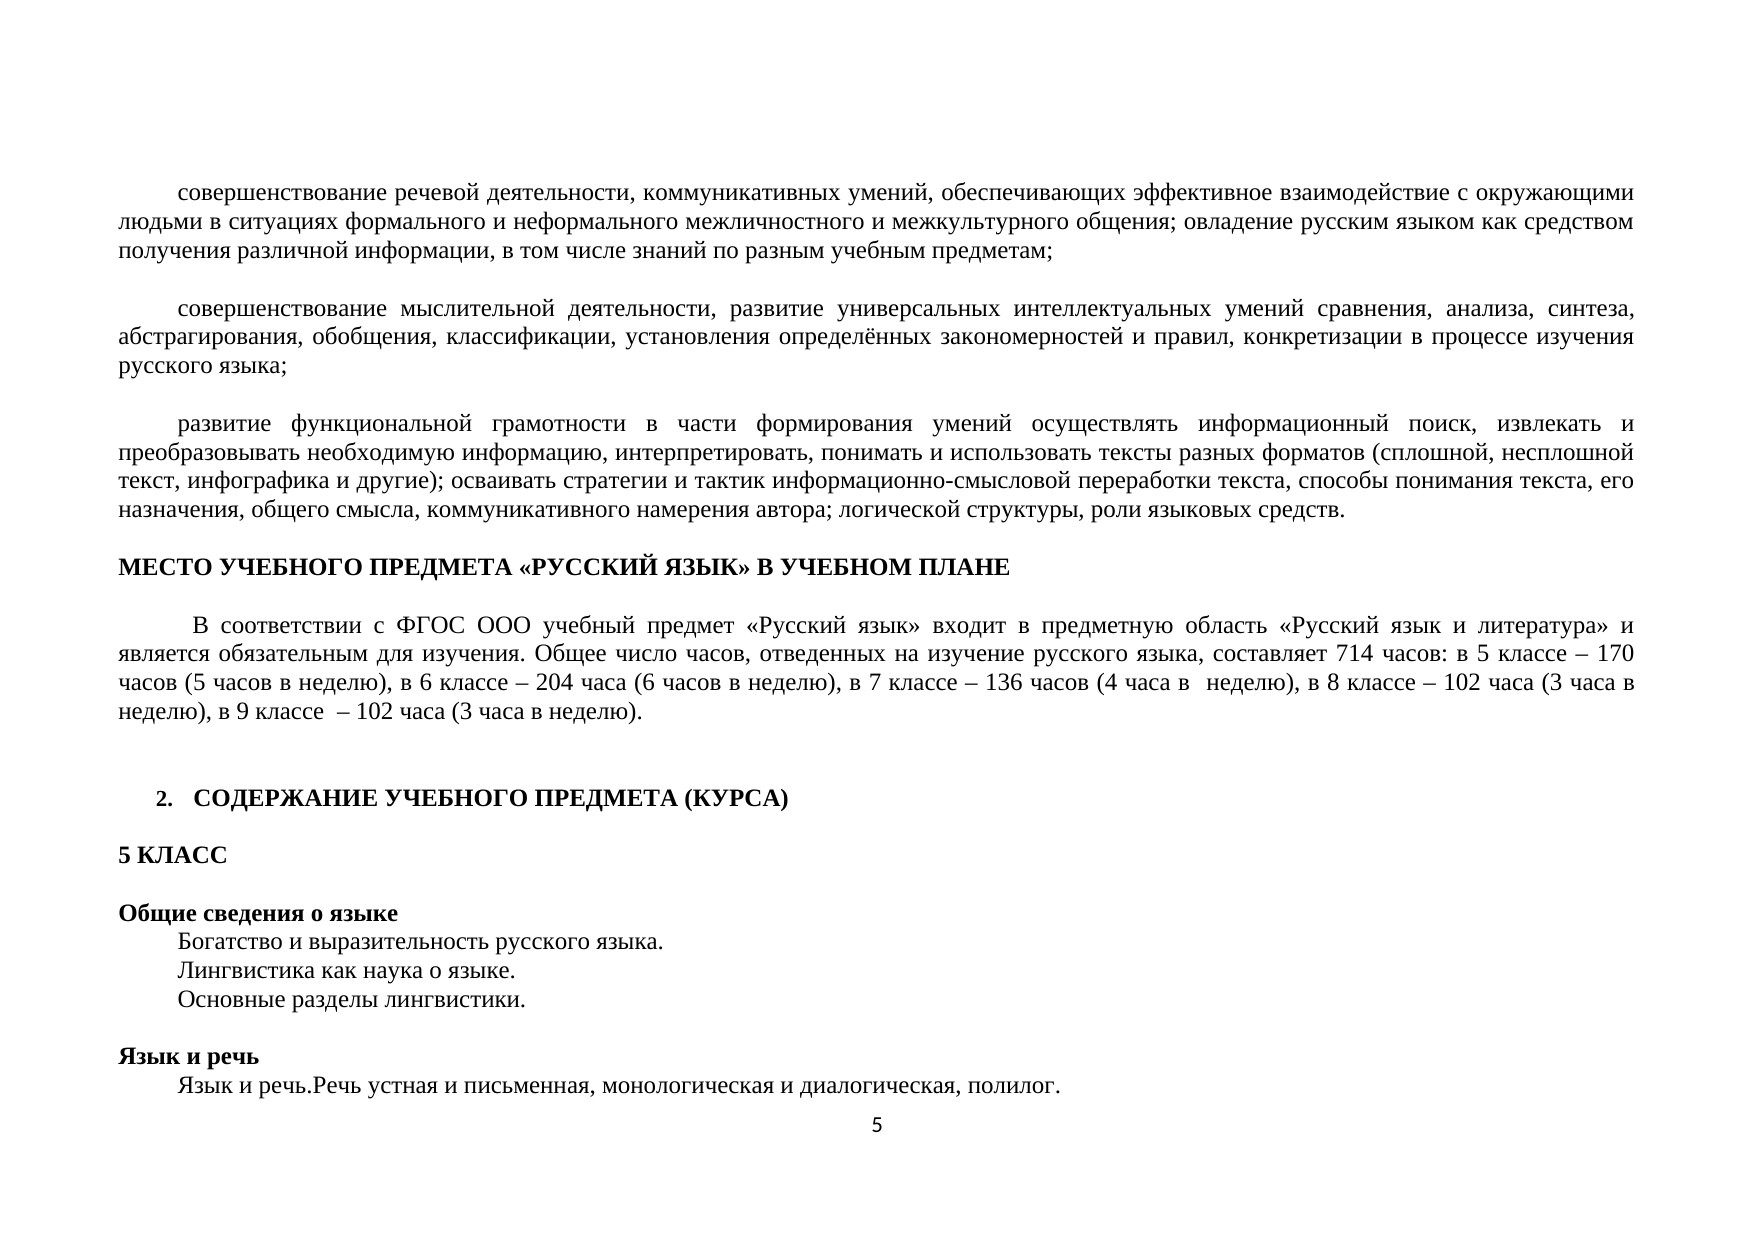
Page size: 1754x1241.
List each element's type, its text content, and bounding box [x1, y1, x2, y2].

text 5 КЛАСС [118, 840, 1636, 869]
list СОДЕРЖАНИЕ УЧЕБНОГО ПРЕДМЕТА (КУРСА) [156, 783, 1636, 811]
text Язык и речь [118, 1041, 1636, 1070]
text совершенствование мыслительной деятельности, развитие универсальных интеллектуальных умений сравнения, анализа, синтеза, абстрагирования, обобщения, классификации, установления определённых закономерностей и правил, конкретизации в процессе изучения русского языка; [118, 293, 1636, 379]
text совершенствование речевой деятельности, коммуникативных умений, обеспечивающих эффективное взаимодействие с окружающими людьми в ситуациях формального и неформального межличностного и межкультурного общения; овладение русским языком как средством получения различной информации, в том числе знаний по разным учебным предметам; [118, 177, 1636, 263]
text МЕСТО УЧЕБНОГО ПРЕДМЕТА «РУССКИЙ ЯЗЫК» В УЧЕБНОМ ПЛАНЕ [118, 552, 1636, 581]
text Основные разделы лингвистики. [118, 984, 1636, 1013]
text В соответствии с ФГОС ООО учебный предмет «Русский язык» входит в предметную область «Русский язык и литература» и является обязательным для изучения. Общее число часов, отведенных на изучение русского языка, составляет 714 часов: в 5 классе – 170 часов (5 часов в неделю), в 6 классе – 204 часа (6 часов в неделю), в 7 классе – 136 часов (4 часа в неделю), в 8 классе – 102 часа (3 часа в неделю), в 9 классе – 102 часа (3 часа в неделю). [118, 610, 1636, 725]
text Богатство и выразительность русского языка. [118, 926, 1636, 955]
text развитие функциональной грамотности в части формирования умений осуществлять информационный поиск, извлекать и преобразовывать необходимую информацию, интерпретировать, понимать и использовать тексты разных форматов (сплошной, несплошной текст, инфографика и другие); осваивать стратегии и тактик информационно-смысловой переработки текста, способы понимания текста, его назначения, общего смысла, коммуникативного намерения автора; логической структуры, роли языковых средств. [118, 408, 1636, 523]
text Язык и речь.Речь устная и письменная, монологическая и диалогическая, полилог. [118, 1070, 1636, 1099]
text Лингвистика как наука о языке. [118, 955, 1636, 984]
text Общие сведения о языке [118, 898, 1636, 926]
